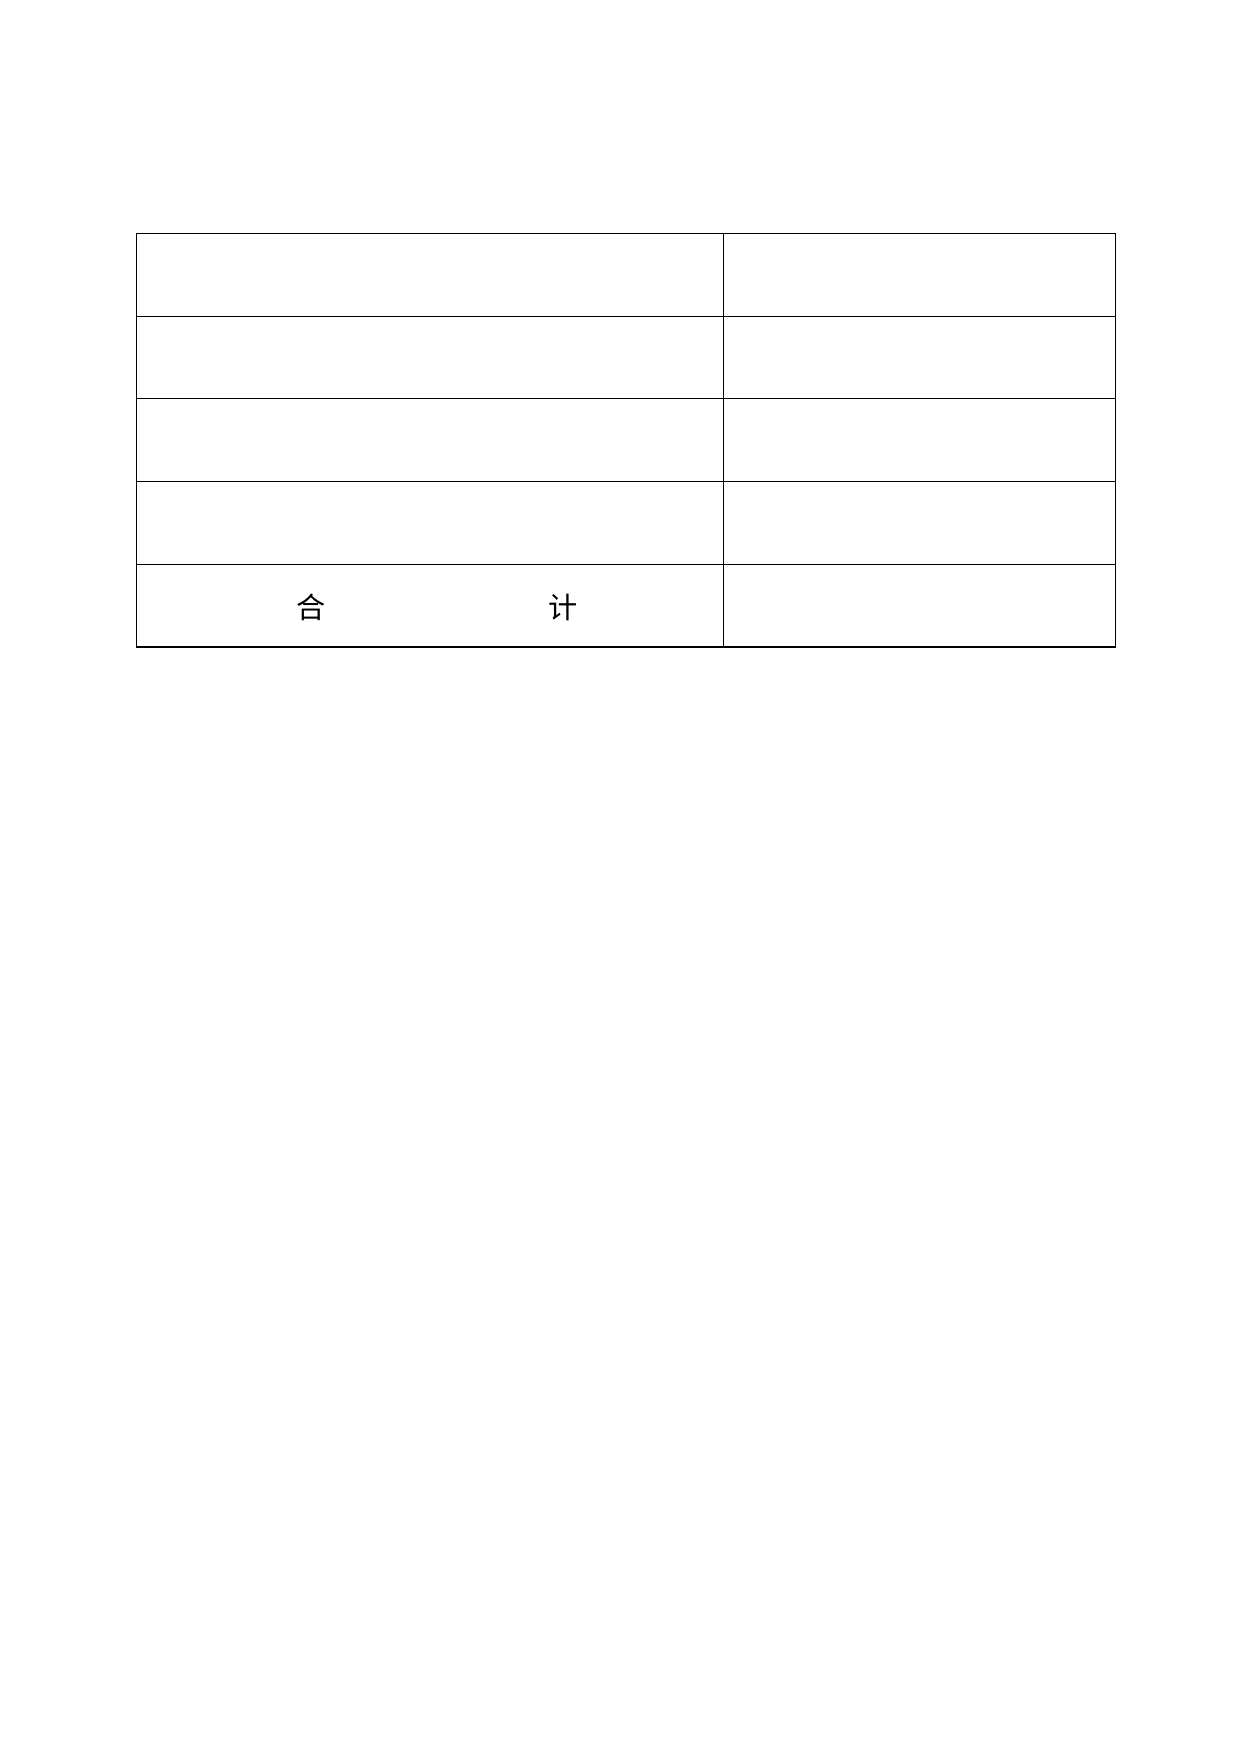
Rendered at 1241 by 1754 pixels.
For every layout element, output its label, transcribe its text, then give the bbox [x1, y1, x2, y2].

table_cell [724, 565, 1115, 646]
table_cell [724, 399, 1115, 481]
table_cell [137, 234, 723, 316]
table_cell [137, 482, 723, 564]
table_cell [137, 399, 723, 481]
table_cell [724, 234, 1115, 316]
table_cell [724, 482, 1115, 564]
table_cell [724, 317, 1115, 398]
table_cell [137, 317, 723, 398]
table_cell 合 [137, 565, 402, 646]
table_cell 计 [402, 565, 723, 646]
